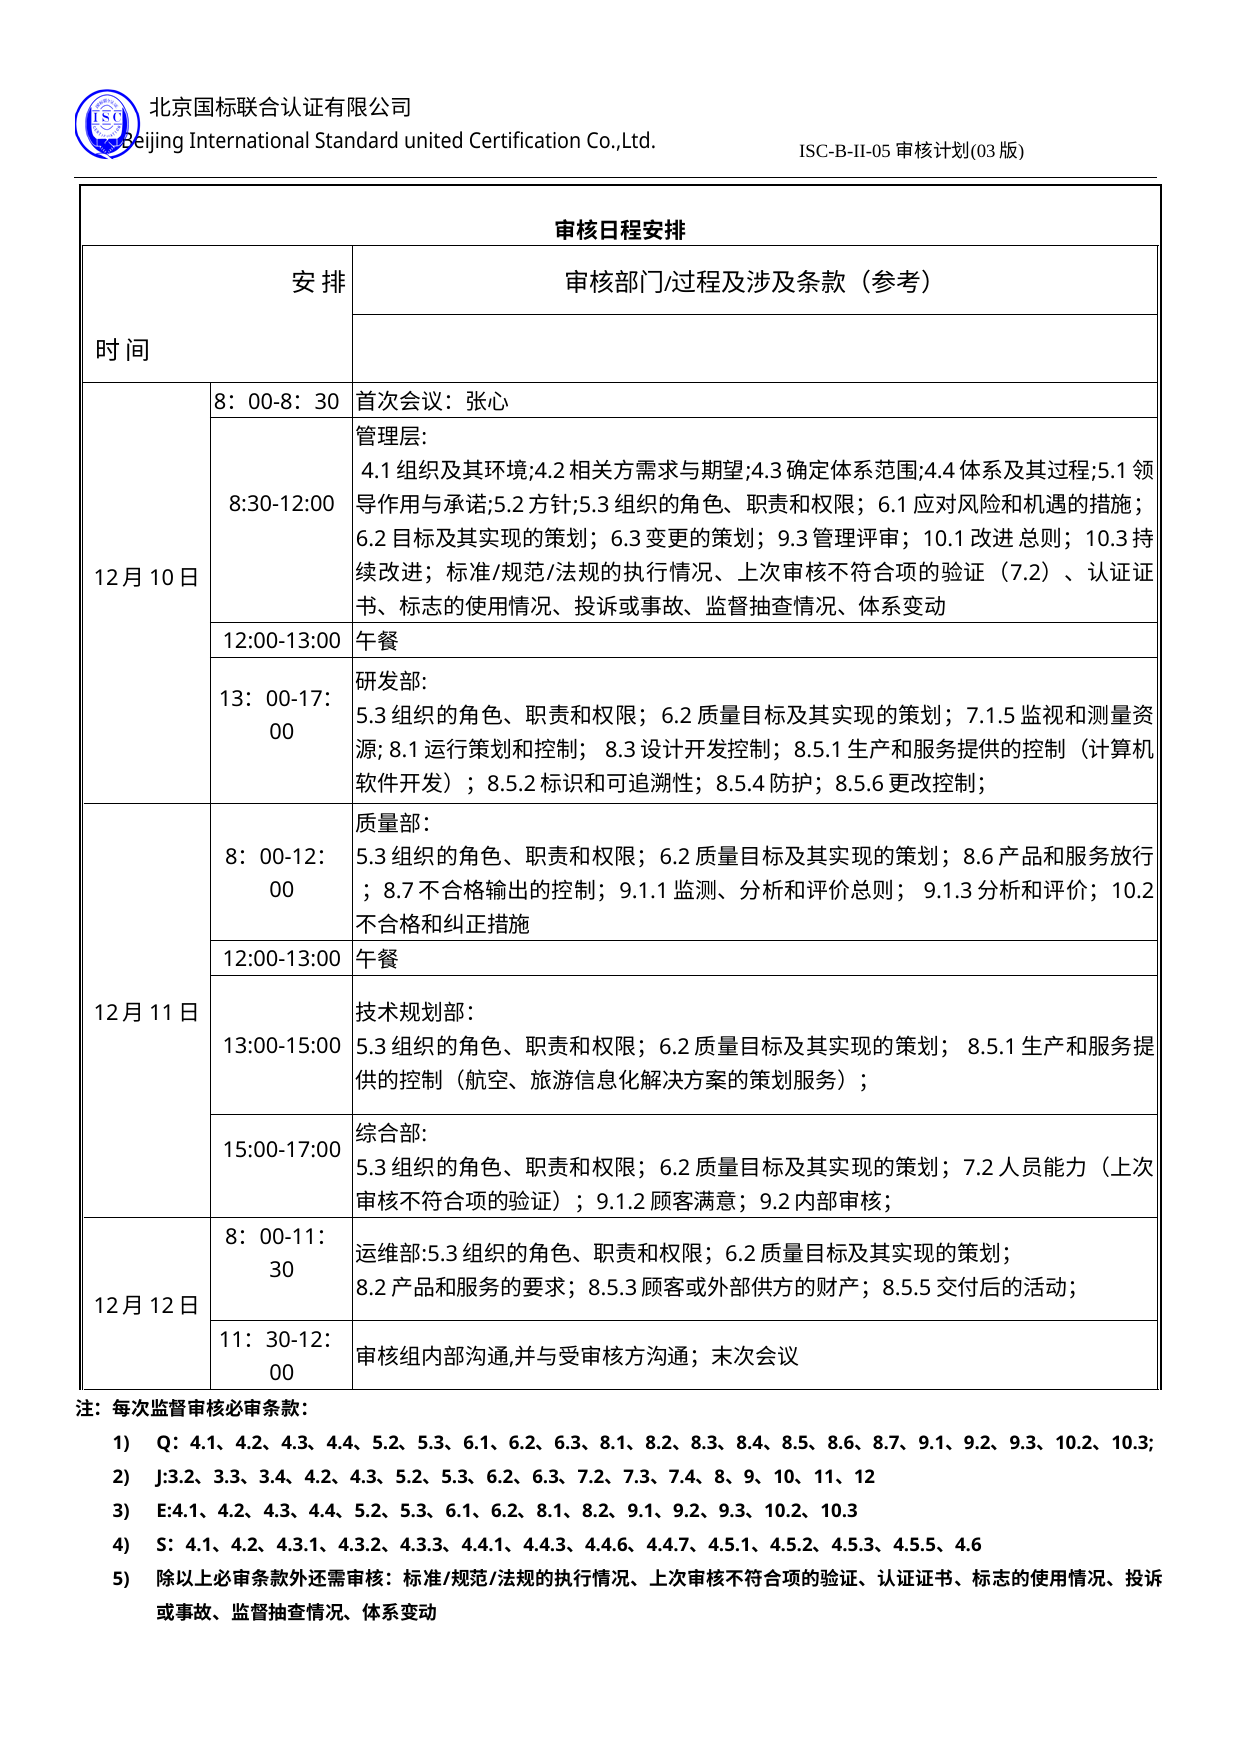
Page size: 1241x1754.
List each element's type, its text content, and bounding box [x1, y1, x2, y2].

list E:4.1、4.2、4.3、4.4、5.2、5.3、6.1、6.2、8.1、8.2、9.1、9.2、9.3、10.2、10.3 [112, 1492, 1165, 1526]
list Q：4.1、4.2、4.3、4.4、5.2、5.3、6.1、6.2、6.3、8.1、8.2、8.3、8.4、8.5、8.6、8.7、9.1、9.2、9.3、10.2、10.3; [112, 1424, 1165, 1458]
list 除以上必审条款外还需审核：标准/规范/法规的执行情况、上次审核不符合项的验证、认证证书、标志的使用情况、投诉或事故、监督抽查情况、体系变动 [112, 1560, 1165, 1628]
picture [75, 89, 143, 158]
text 注：每次监督审核必审条款： [75, 1390, 1165, 1424]
list S：4.1、4.2、4.3.1、4.3.2、4.3.3、4.4.1、4.4.3、4.4.6、4.4.7、4.5.1、4.5.2、4.5.3、4.5.5、4.6 [112, 1526, 1165, 1560]
list J:3.2、3.3、3.4、4.2、4.3、5.2、5.3、6.2、6.3、7.2、7.3、7.4、8、9、10、11、12 [112, 1458, 1165, 1492]
table_cell 审核日程安排 [81, 186, 1160, 1390]
